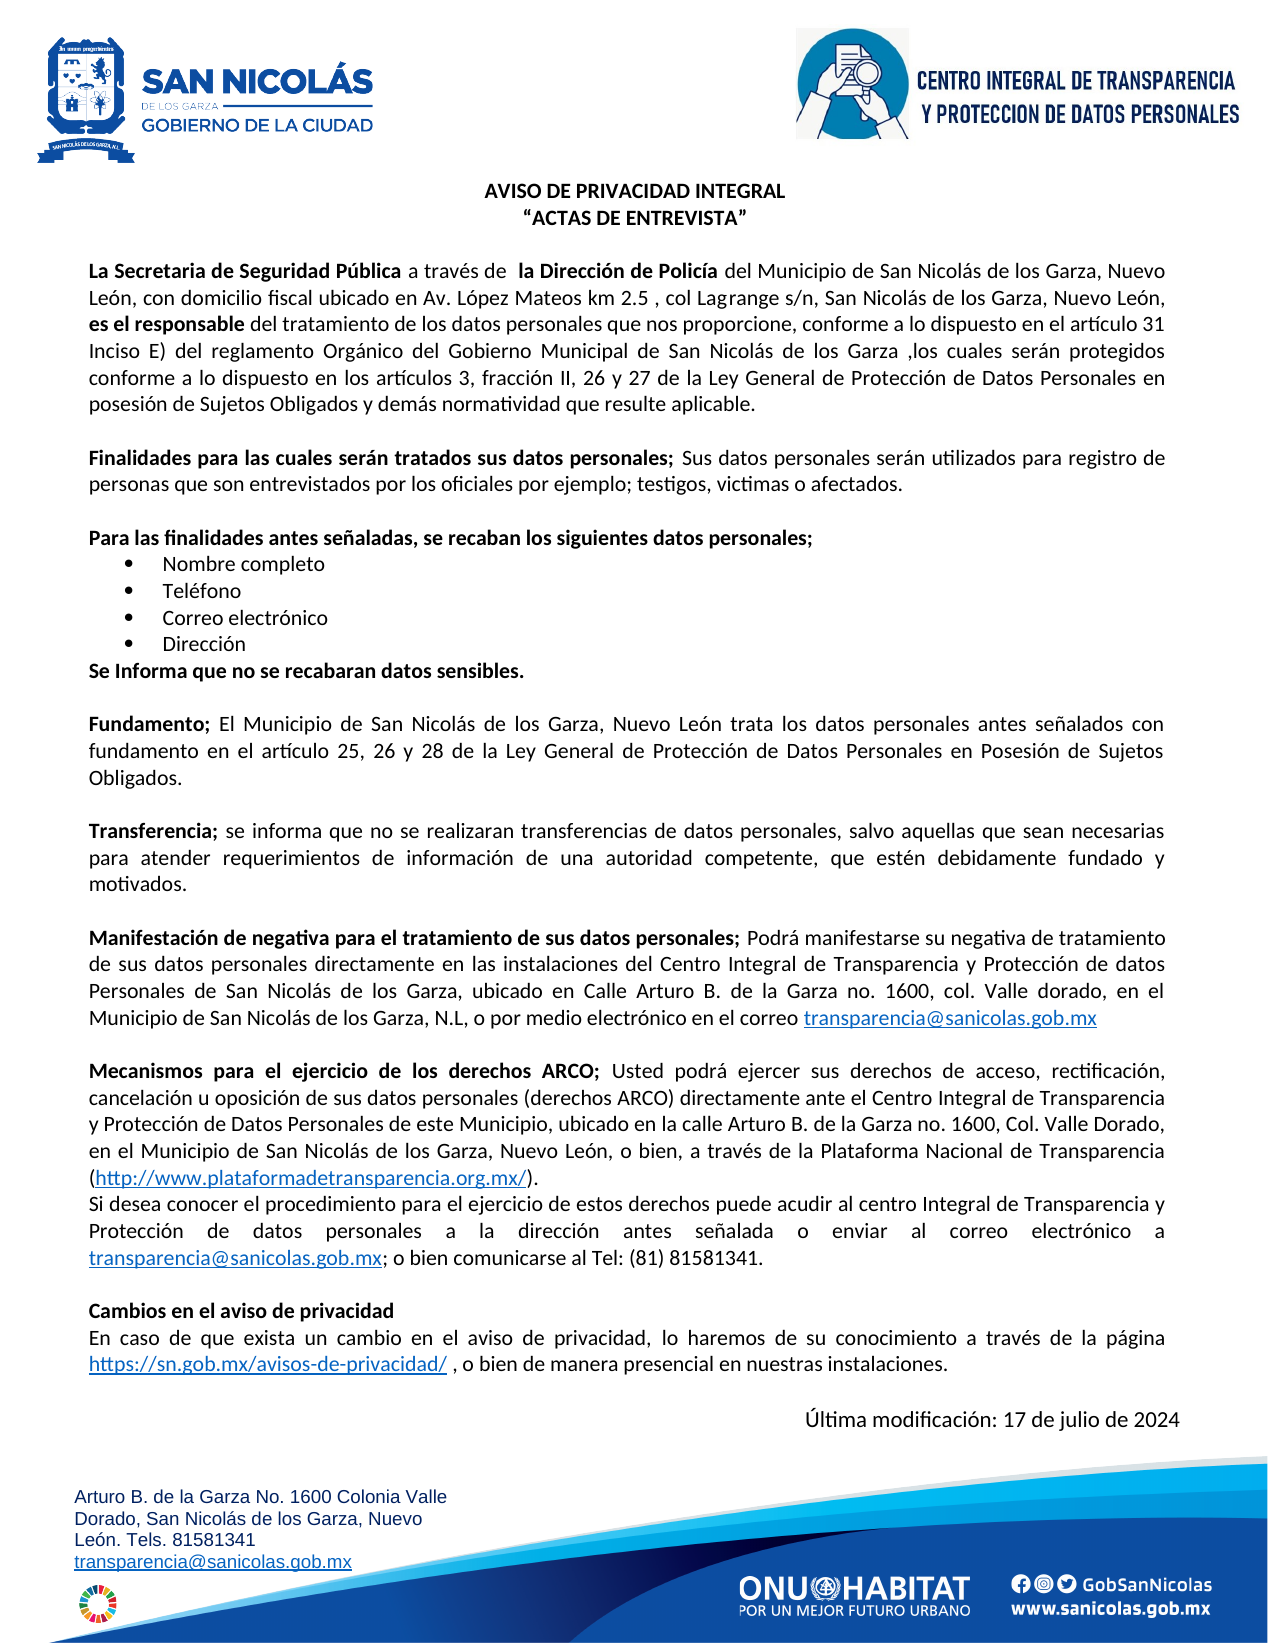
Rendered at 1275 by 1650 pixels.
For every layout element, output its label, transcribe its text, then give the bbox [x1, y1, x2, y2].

text Fundamento; El Municipio de San Nicolás de los Garza, Nuevo León trata los datos personales antes señalados con fundamento en el artículo 25, 26 y 28 de la Ley General de Protección de Datos Personales en Posesión de Sujetos Obligados. [88, 711, 1166, 791]
list Dirección [125, 631, 1166, 657]
text Se Informa que no se recabaran datos sensibles. [88, 657, 1166, 684]
text Última modificación: 17 de julio de 2024 [103, 1405, 1206, 1433]
picture [37, 37, 373, 163]
text En caso de que exista un cambio en el aviso de privacidad, lo haremos de su conocimiento a través de la página https://sn.gob.mx/avisos-de-privacidad/ , o bien de manera presencial en nuestras instalaciones. [88, 1324, 1166, 1377]
text La Secretaria de Seguridad Pública a través de la Dirección de Policía del Municipio de San Nicolás de los Garza, Nuevo León, con domicilio fiscal ubicado en Av. López Mateos km 2.5 , col Lagrange s/n, San Nicolás de los Garza, Nuevo León, es el responsable del tratamiento de los datos personales que nos proporcione, conforme a lo dispuesto en el artículo 31 Inciso E) del reglamento Orgánico del Gobierno Municipal de San Nicolás de los Garza ,los cuales serán protegidos conforme a lo dispuesto en los artículos 3, fracción II, 26 y 27 de la Ley General de Protección de Datos Personales en posesión de Sujetos Obligados y demás normatividad que resulte aplicable. [88, 257, 1166, 417]
list Teléfono [125, 577, 1166, 604]
picture [48, 1456, 1268, 1643]
text AVISO DE PRIVACIDAD INTEGRAL [103, 177, 1166, 204]
text Si desea conocer el procedimiento para el ejercicio de estos derechos puede acudir al centro Integral de Transparencia y Protección de datos personales a la dirección antes señalada o enviar al correo electrónico a transparencia@sanicolas.gob.mx; o bien comunicarse al Tel: (81) 81581341. [88, 1191, 1166, 1271]
text “ACTAS DE ENTREVISTA” [103, 204, 1166, 231]
text Transferencia; se informa que no se realizaran transferencias de datos personales, salvo aquellas que sean necesarias para atender requerimientos de información de una autoridad competente, que estén debidamente fundado y motivados. [88, 817, 1166, 897]
picture [795, 24, 1254, 150]
text Cambios en el aviso de privacidad [88, 1297, 1166, 1324]
text Manifestación de negativa para el tratamiento de sus datos personales; Podrá manifestarse su negativa de tratamiento de sus datos personales directamente en las instalaciones del Centro Integral de Transparencia y Protección de datos Personales de San Nicolás de los Garza, ubicado en Calle Arturo B. de la Garza no. 1600, col. Valle dorado, en el Municipio de San Nicolás de los Garza, N.L, o por medio electrónico en el correo transparencia@sanicolas.gob.mx [88, 924, 1166, 1031]
text Finalidades para las cuales serán tratados sus datos personales; Sus datos personales serán utilizados para registro de personas que son entrevistados por los oficiales por ejemplo; testigos, victimas o afectados. [88, 444, 1166, 497]
text Para las finalidades antes señaladas, se recaban los siguientes datos personales; [88, 524, 1166, 551]
list Correo electrónico [125, 604, 1166, 631]
text Mecanismos para el ejercicio de los derechos ARCO; Usted podrá ejercer sus derechos de acceso, rectificación, cancelación u oposición de sus datos personales (derechos ARCO) directamente ante el Centro Integral de Transparencia y Protección de Datos Personales de este Municipio, ubicado en la calle Arturo B. de la Garza no. 1600, Col. Valle Dorado, en el Municipio de San Nicolás de los Garza, Nuevo León, o bien, a través de la Plataforma Nacional de Transparencia (http://www.plataformadetransparencia.org.mx/). [88, 1057, 1166, 1191]
list Nombre completo [125, 551, 1166, 577]
